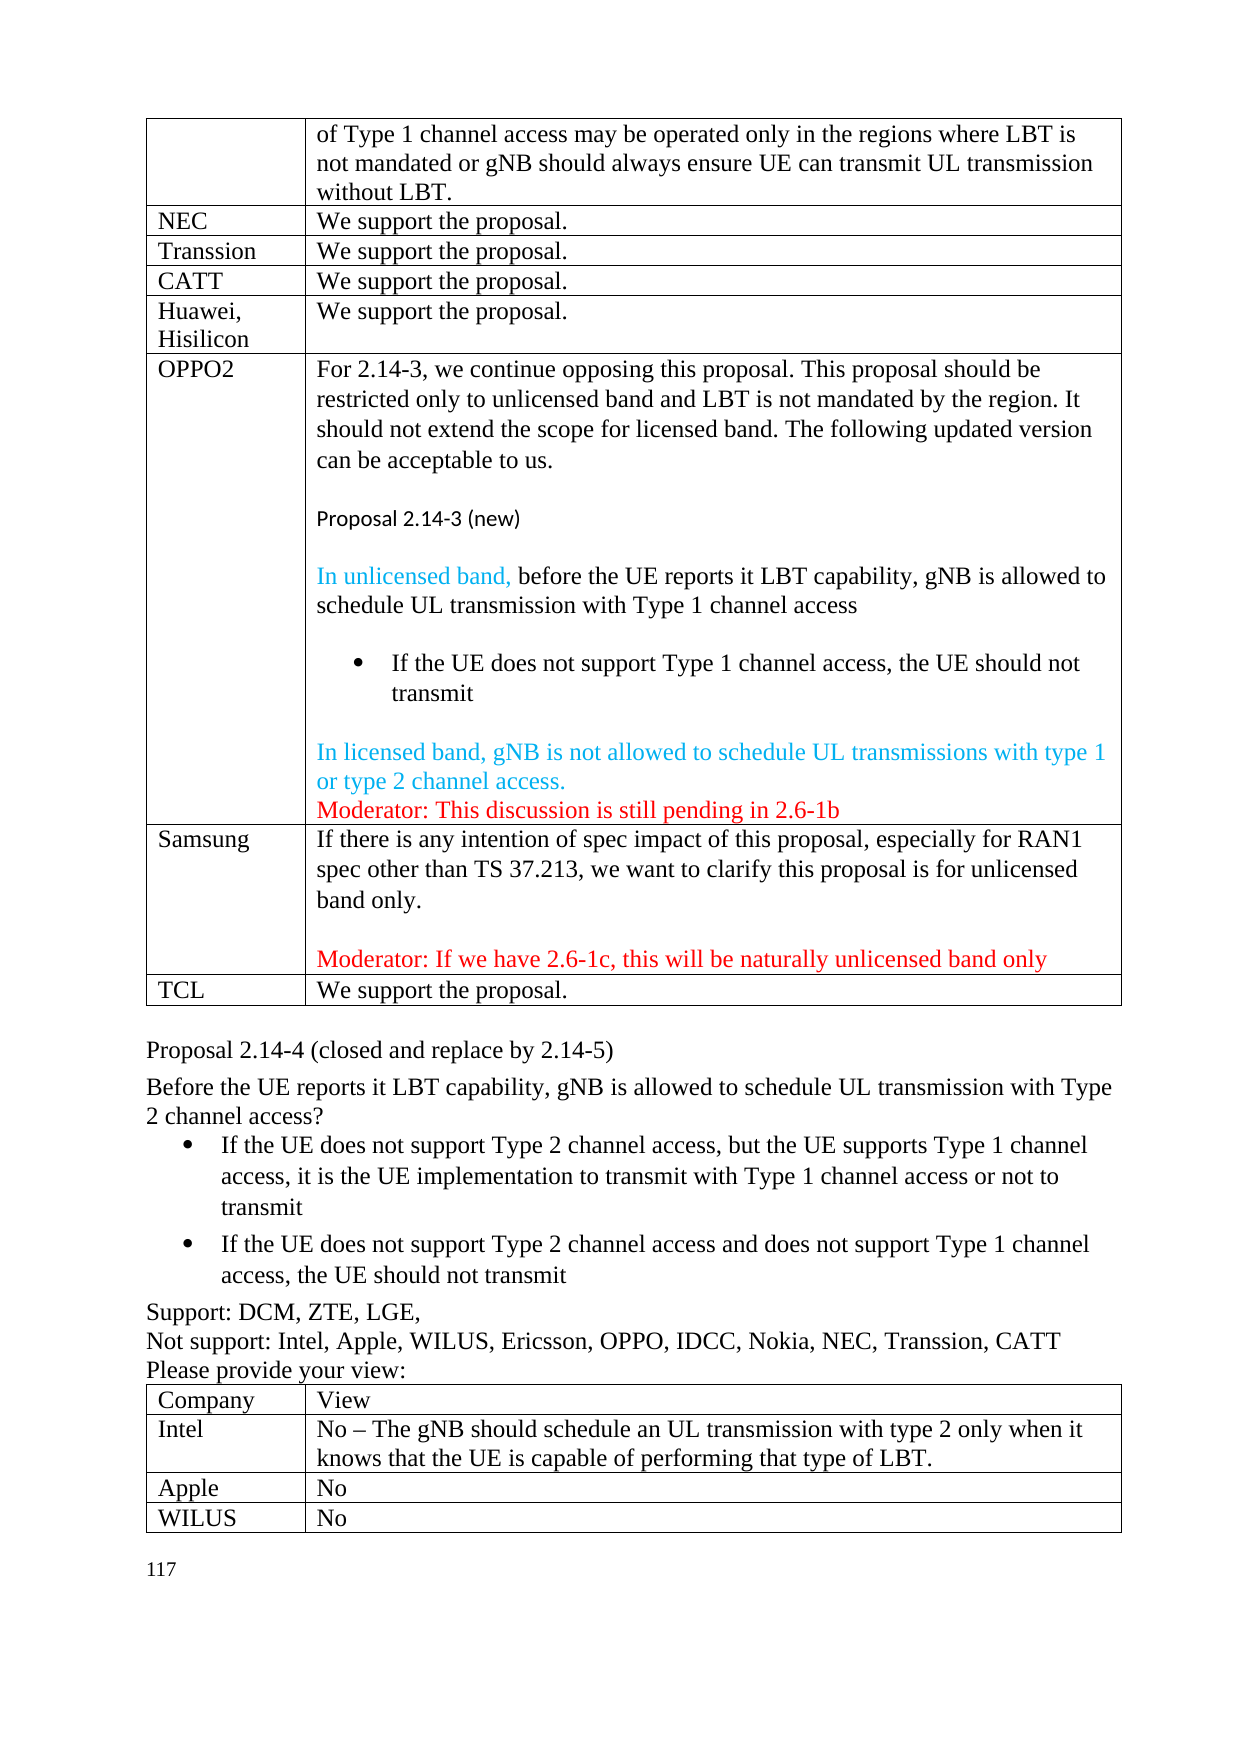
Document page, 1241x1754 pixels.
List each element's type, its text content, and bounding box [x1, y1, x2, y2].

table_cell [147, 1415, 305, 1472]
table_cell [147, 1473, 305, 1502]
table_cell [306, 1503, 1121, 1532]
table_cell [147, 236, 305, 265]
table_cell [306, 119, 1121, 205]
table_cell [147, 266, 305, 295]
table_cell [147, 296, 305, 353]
text Before the UE reports it LBT capability, gNB is allowed to schedule UL transmission with Type 2 channel access? [146, 1072, 1122, 1130]
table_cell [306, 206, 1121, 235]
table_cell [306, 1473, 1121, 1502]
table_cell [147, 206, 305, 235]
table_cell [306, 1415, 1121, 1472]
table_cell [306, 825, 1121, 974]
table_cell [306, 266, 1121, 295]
list If the UE does not support Type 2 channel access and does not support Type 1 channel access, the UE should not transmit [183, 1229, 1122, 1289]
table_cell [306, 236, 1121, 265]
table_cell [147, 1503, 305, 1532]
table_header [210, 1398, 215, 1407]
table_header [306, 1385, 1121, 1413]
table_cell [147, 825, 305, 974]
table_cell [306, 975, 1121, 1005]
text Not support: Intel, Apple, WILUS, Ericsson, OPPO, IDCC, Nokia, NEC, Transsion, CATT [146, 1326, 1122, 1355]
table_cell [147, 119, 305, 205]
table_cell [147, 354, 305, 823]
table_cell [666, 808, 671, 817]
text Support: DCM, ZTE, LGE, [146, 1297, 1122, 1326]
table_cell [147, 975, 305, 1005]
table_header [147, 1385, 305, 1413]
text Please provide your view: [146, 1355, 1122, 1384]
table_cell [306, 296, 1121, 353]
picture [517, 744, 522, 754]
list If the UE does not support Type 2 channel access, but the UE supports Type 1 channel access, it is the UE implementation to transmit with Type 1 channel access or not to transmit [183, 1130, 1122, 1221]
text Proposal 2.14-4 (closed and replace by 2.14-5) [146, 1035, 1122, 1064]
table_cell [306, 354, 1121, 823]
